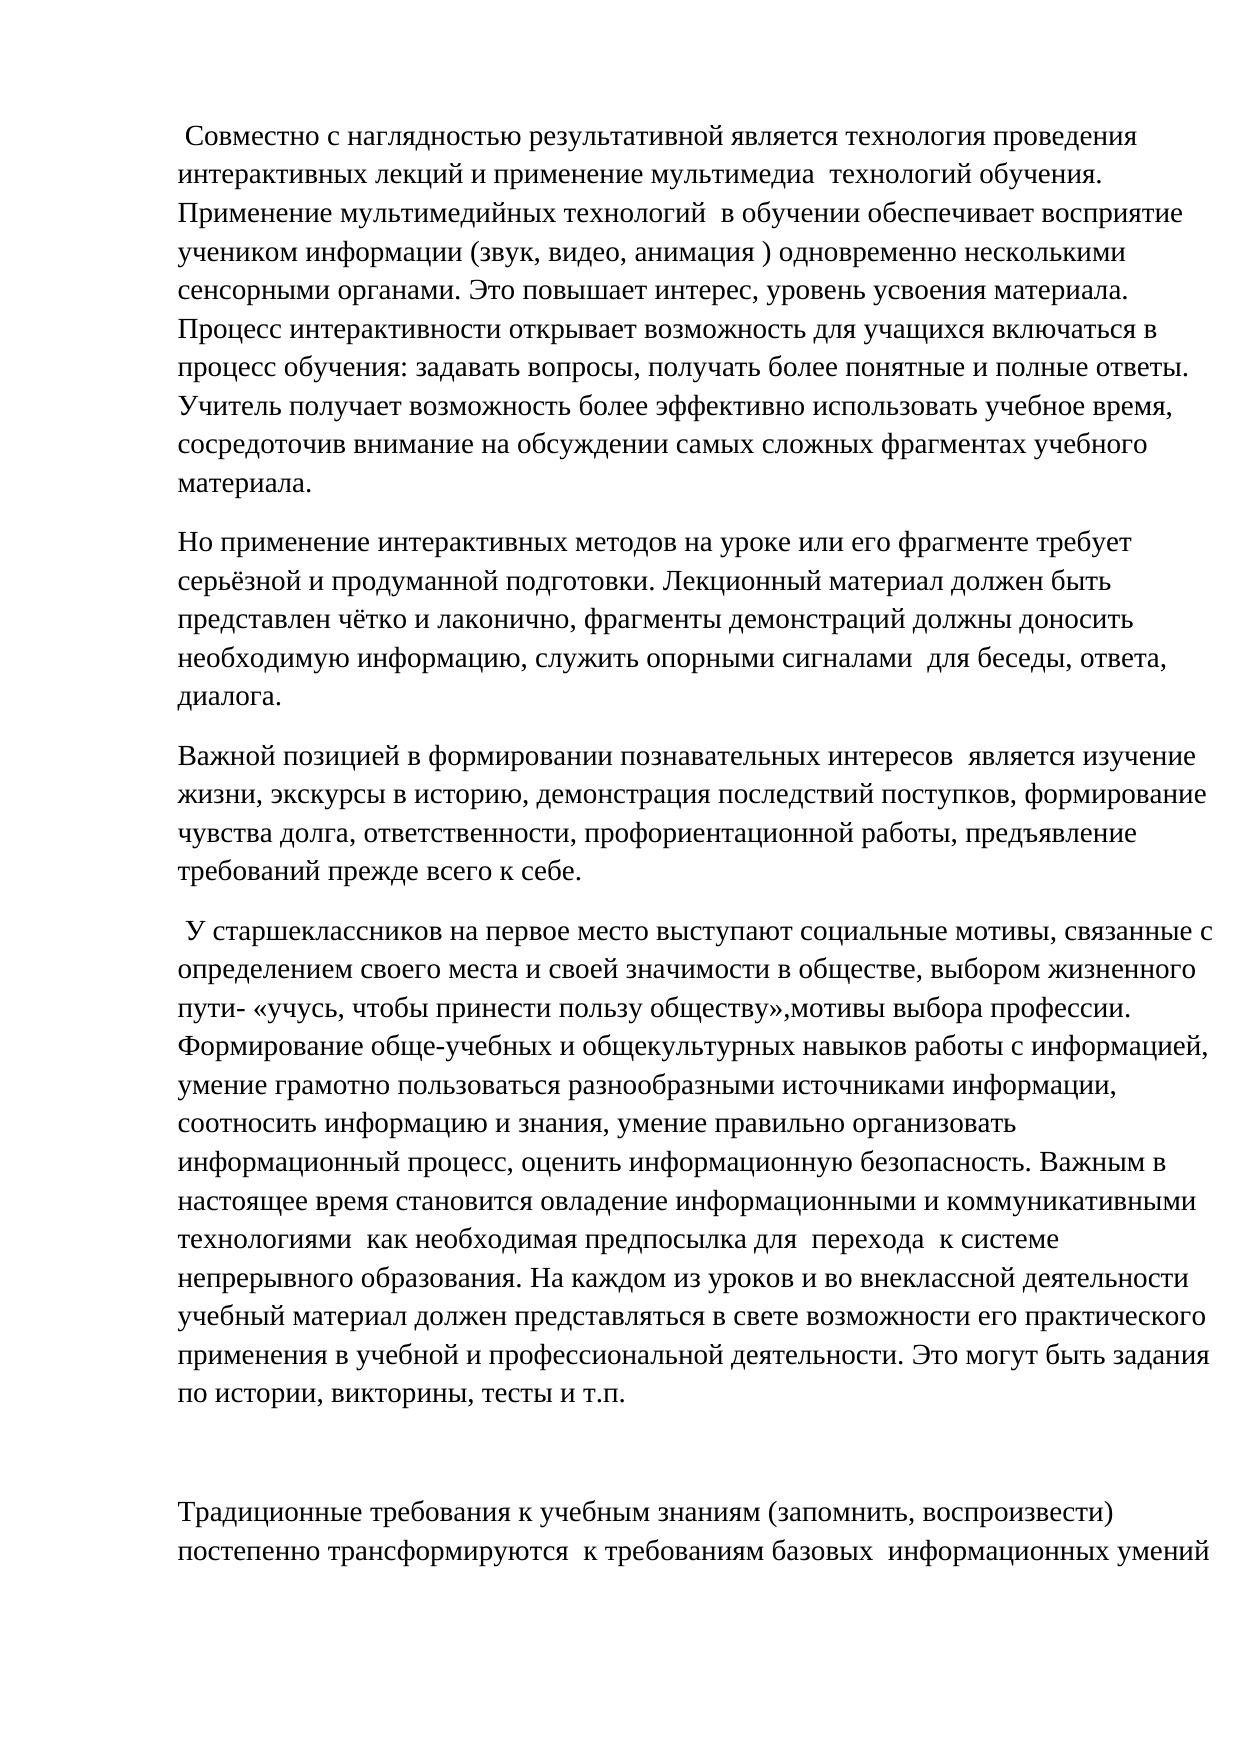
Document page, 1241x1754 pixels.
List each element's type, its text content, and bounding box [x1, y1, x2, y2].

text Но применение интерактивных методов на уроке или его фрагменте требует серьёзной и продуманной подготовки. Лекционный материал должен быть представлен чётко и лаконично, фрагменты демонстраций должны доносить необходимую информацию, служить опорными сигналами для беседы, ответа, диалога. [177, 524, 1220, 712]
text У старшеклассников на первое место выступают социальные мотивы, связанные с определением своего места и своей значимости в обществе, выбором жизненного пути- «учусь, чтобы принести пользу обществу»,мотивы выбора профессии. Формирование обще-учебных и общекультурных навыков работы с информацией, умение грамотно пользоваться разнообразными источниками информации, соотносить информацию и знания, умение правильно организовать информационный процесс, оценить информационную безопасность. Важным в настоящее время становится овладение информационными и коммуникативными технологиями как необходимая предпосылка для перехода к системе непрерывного образования. На каждом из уроков и во внеклассной деятельности учебный материал должен представляться в свете возможности его практического применения в учебной и профессиональной деятельности. Это могут быть задания по истории, викторины, тесты и т.п. [177, 913, 1220, 1409]
text Совместно с наглядностью результативной является технология проведения интерактивных лекций и применение мультимедиа технологий обучения. Применение мультимедийных технологий в обучении обеспечивает восприятие учеником информации (звук, видео, анимация ) одновременно несколькими сенсорными органами. Это повышает интерес, уровень усвоения материала. Процесс интерактивности открывает возможность для учащихся включаться в процесс обучения: задавать вопросы, получать более понятные и полные ответы. Учитель получает возможность более эффективно использовать учебное время, сосредоточив внимание на обсуждении самых сложных фрагментах учебного материала. [177, 118, 1220, 498]
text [177, 1494, 1220, 1566]
text Важной позицией в формировании познавательных интересов является изучение жизни, экскурсы в историю, демонстрация последствий поступков, формирование чувства долга, ответственности, профориентационной работы, предъявление требований прежде всего к себе. [177, 738, 1220, 887]
